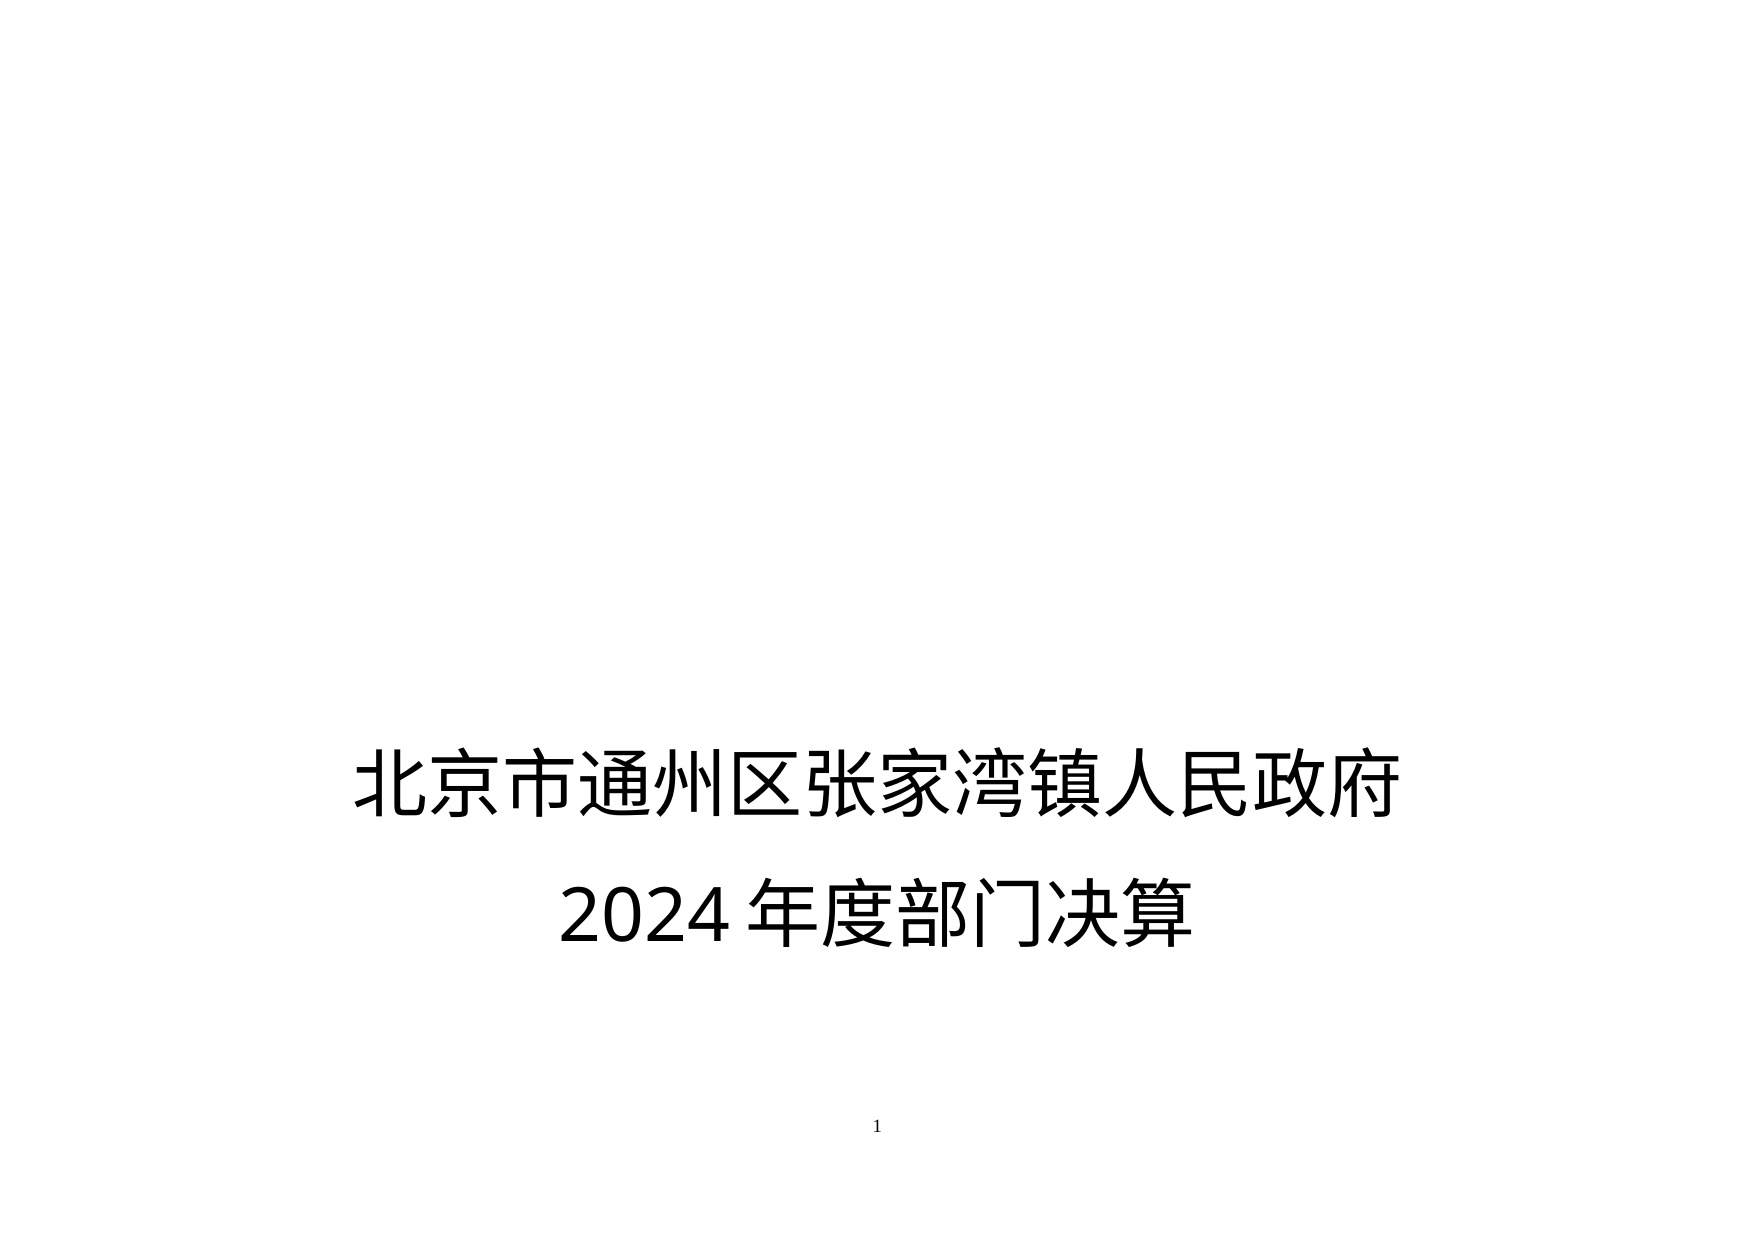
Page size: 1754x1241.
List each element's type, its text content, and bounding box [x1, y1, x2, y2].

text 北京市通州区张家湾镇人民政府 [118, 714, 1636, 844]
text 2024年度部门决算 [118, 844, 1636, 974]
